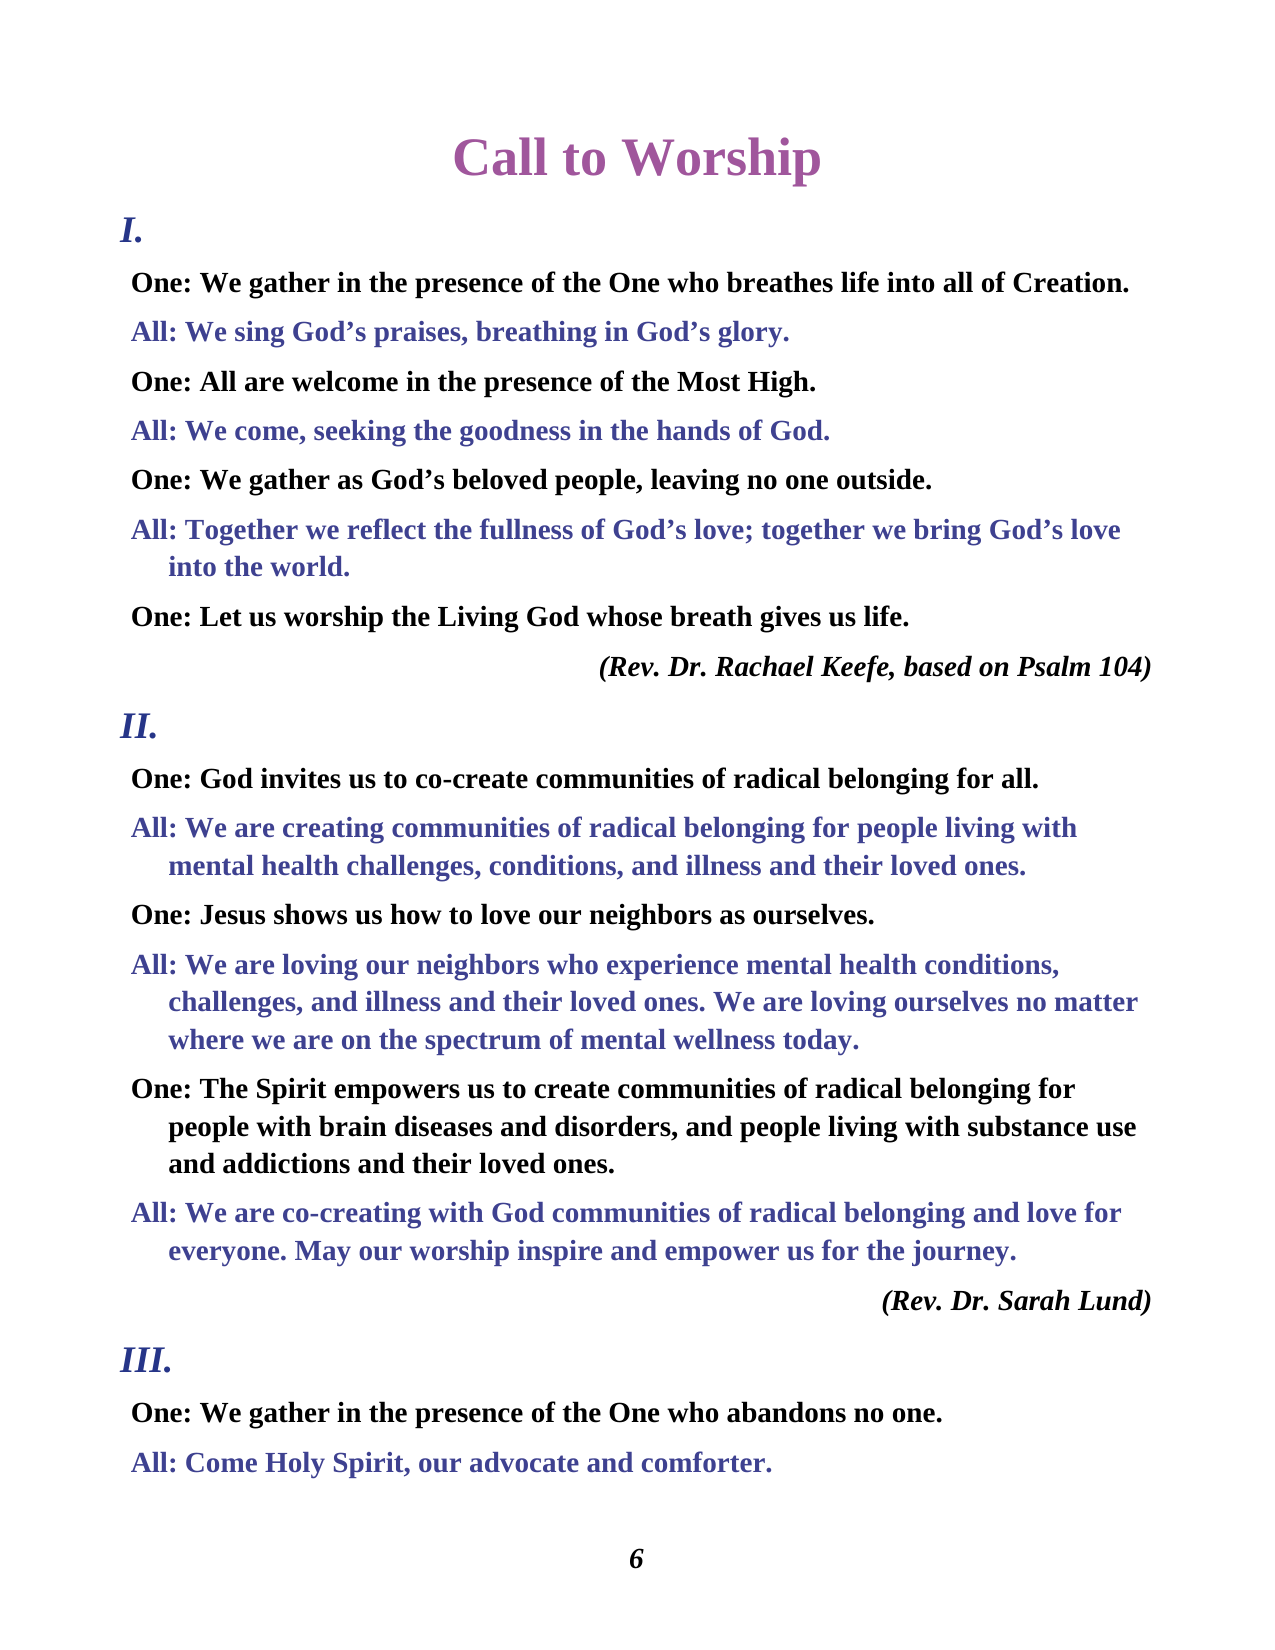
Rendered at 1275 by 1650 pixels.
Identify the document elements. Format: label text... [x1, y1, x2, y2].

list One: We gather in the presence of the One who breathes life into all of Creation. [131, 262, 1143, 300]
title III. [120, 1343, 1155, 1380]
subtitle Call to Worship [120, 125, 1155, 187]
list All: We are loving our neighbors who experience mental health conditions, challenges, and illness and their loved ones. We are loving ourselves no matter where we are on the spectrum of mental wellness today. [131, 944, 1143, 1057]
title II. [120, 708, 1155, 746]
title I. [120, 212, 1155, 250]
list (Rev. Dr. Sarah Lund) [120, 1280, 1155, 1318]
list One: We gather as God’s beloved people, leaving no one outside. [131, 460, 1143, 497]
list All: We come, seeking the goodness in the hands of God. [131, 410, 1143, 448]
list One: God invites us to co-create communities of radical belonging for all. [131, 758, 1143, 796]
list One: Let us worship the Living God whose breath gives us life. [131, 596, 1143, 633]
list All: We sing God’s praises, breathing in God’s glory. [131, 312, 1143, 349]
list All: Together we reflect the fullness of God’s love; together we bring God’s love into the world. [131, 509, 1143, 584]
list One: All are welcome in the presence of the Most High. [131, 361, 1143, 398]
list (Rev. Dr. Rachael Keefe, based on Psalm 104) [120, 646, 1155, 683]
list All: We are creating communities of radical belonging for people living with mental health challenges, conditions, and illness and their loved ones. [131, 808, 1143, 883]
list One: We gather in the presence of the One who abandons no one. [131, 1393, 1143, 1430]
list One: Jesus shows us how to love our neighbors as ourselves. [131, 895, 1143, 932]
list One: The Spirit empowers us to create communities of radical belonging for people with brain diseases and disorders, and people living with substance use and addictions and their loved ones. [131, 1068, 1143, 1181]
list All: Come Holy Spirit, our advocate and comforter. [131, 1442, 1143, 1480]
list All: We are co-creating with God communities of radical belonging and love for everyone. May our worship inspire and empower us for the journey. [131, 1193, 1143, 1268]
